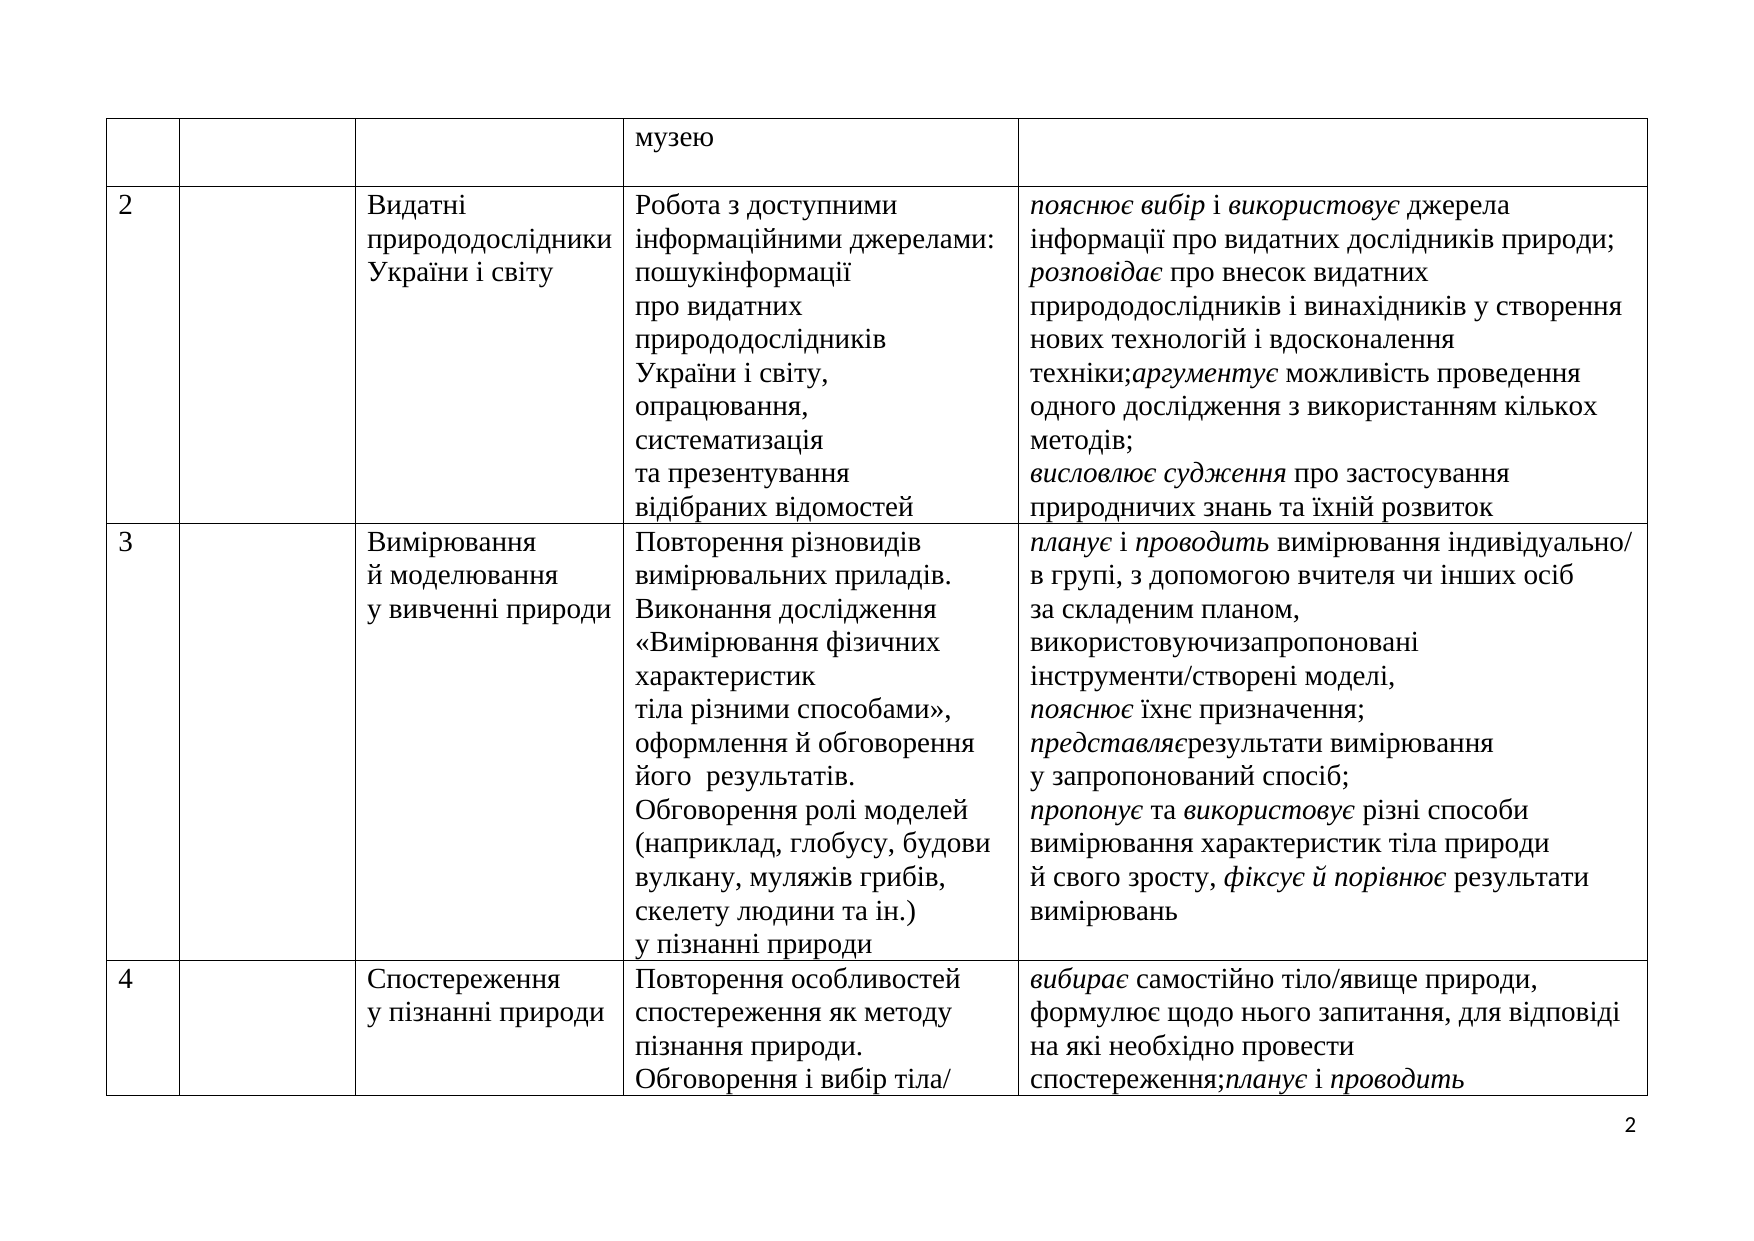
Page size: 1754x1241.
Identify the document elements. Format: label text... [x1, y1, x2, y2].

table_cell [1019, 119, 1647, 186]
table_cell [624, 961, 1018, 1095]
table_cell Видатні природодослідники України і світу [356, 187, 623, 523]
table_cell 1 [107, 119, 179, 186]
table_cell Вимірювання й моделювання у вивченні природи [356, 524, 623, 960]
table_cell 3 [107, 524, 179, 960]
table_cell [180, 119, 355, 186]
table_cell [1019, 961, 1647, 1095]
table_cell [356, 119, 623, 186]
table_cell [180, 961, 355, 1095]
table_cell пояснює вибір і використовує джерела інформації про видатних дослідників природи; розповідає про внесок видатних природодослідників і винахідників у створення нових технологій і вдосконалення техніки;аргументує можливість проведення одного дослідження з використанням кількох методів; висловлює судження про застосування природничих знань та їхній розвиток [1019, 187, 1647, 523]
table_cell [180, 187, 355, 523]
table_cell 2 [107, 187, 179, 523]
table_cell 4 [107, 961, 179, 1095]
table_cell Робота з доступними інформаційними джерелами: пошукінформації про видатних природодослідників України і світу, опрацювання, систематизація та презентування відібраних відомостей [624, 187, 1018, 523]
table_cell планує і проводить вимірювання індивідуально/ в групі, з допомогою вчителя чи інших осіб за складеним планом, використовуючизапропоновані інструменти/створені моделі, пояснює їхнє призначення; представляєрезультати вимірювання у запропонований спосіб; пропонує та використовує різні способи вимірювання характеристик тіла природи й свого зросту, фіксує й порівнює результати вимірювань [1019, 524, 1647, 960]
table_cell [624, 119, 1018, 186]
table_cell Повторення різновидів вимірювальних приладів. Виконання дослідження «Вимірювання фізичних характеристик тіла різними способами», оформлення й обговорення його результатів. Обговорення ролі моделей (наприклад, глобусу, будови вулкану, муляжів грибів, скелету людини та ін.) у пізнанні природи [624, 524, 1018, 960]
table_cell [180, 524, 355, 960]
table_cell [356, 961, 623, 1095]
